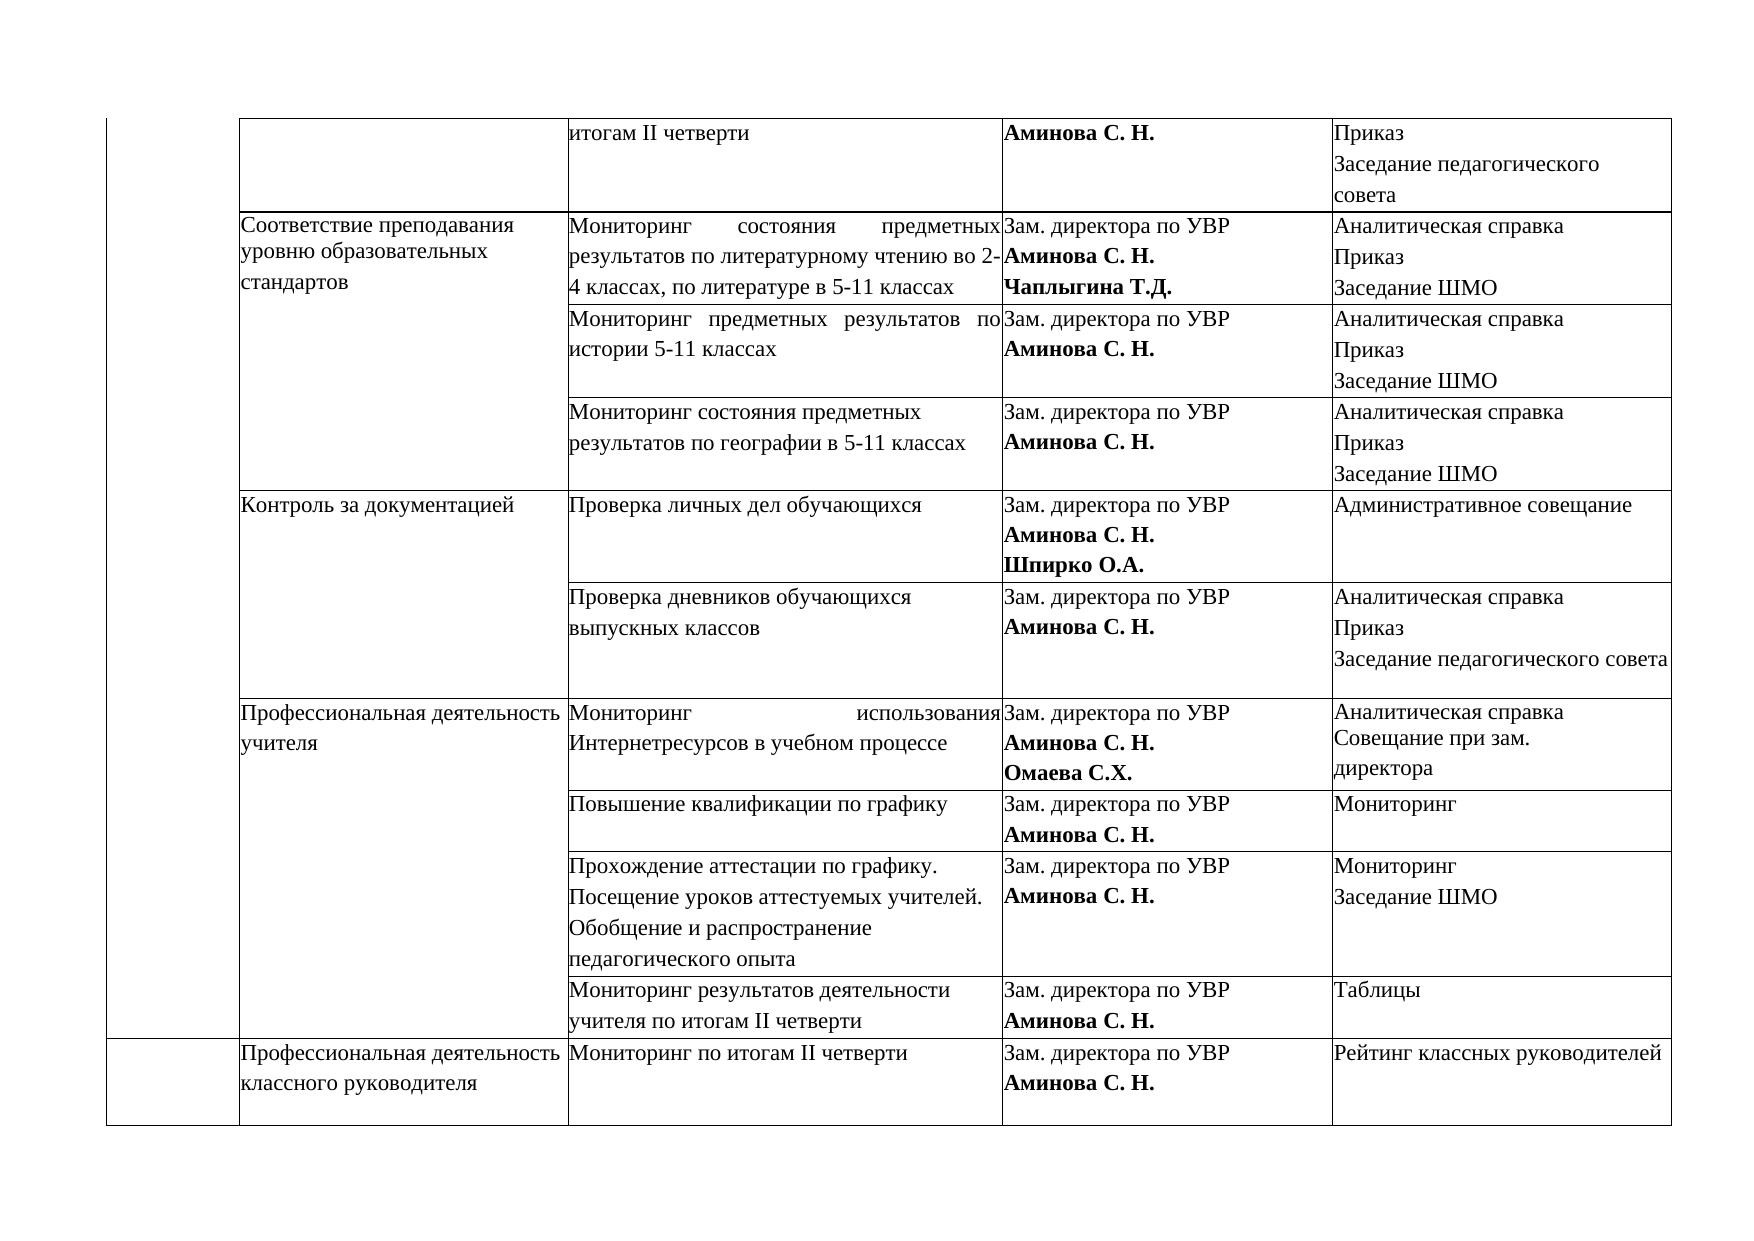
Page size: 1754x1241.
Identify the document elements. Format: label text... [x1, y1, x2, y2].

table_cell Повышение квалификации по графику [569, 791, 1002, 851]
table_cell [1003, 119, 1332, 211]
table_cell Мониторинг по итогам II четверти [569, 1039, 1002, 1125]
table_cell Аналитическая справка Приказ Заседание педагогического совета [1333, 583, 1671, 698]
table_cell Проверка личных дел обучающихся [569, 491, 1002, 582]
table_cell Зам. директора по УВР Аминова С. Н. [1003, 977, 1332, 1037]
table_cell Мониторинг [1333, 791, 1671, 851]
table_cell Зам. директора по УВР Аминова С. Н. Шпирко О.А. [1003, 491, 1332, 582]
table_cell Аналитическая справка Приказ Заседание ШМО [1333, 213, 1671, 304]
table_cell Мониторинг результатов деятельности учителя по итогам II четверти [569, 977, 1002, 1037]
table_cell Профессиональная деятельность учителя [240, 699, 568, 1037]
table_cell Мониторинг Заседание ШМО [1333, 852, 1671, 976]
table_cell Мониторинг состояния предметных результатов по географии в 5-11 классах [569, 398, 1002, 490]
table_cell Контроль за документацией [240, 491, 568, 698]
table_cell Зам. директора по УВР Аминова С. Н. [1003, 852, 1332, 976]
table_cell Аналитическая справка Приказ Заседание ШМО [1333, 305, 1671, 397]
table_cell Зам. директора по УВР Аминова С. Н. [1003, 583, 1332, 698]
table_cell Прохождение аттестации по графику. Посещение уроков аттестуемых учителей. Обобщение и распространение педагогического опыта [569, 852, 1002, 976]
table_cell Зам. директора по УВР Аминова С. Н. Омаева С.Х. [1003, 699, 1332, 789]
table_cell Зам. директора по УВР Аминова С. Н. [1003, 1039, 1332, 1125]
table_cell Таблицы [1333, 977, 1671, 1037]
table_cell Зам. директора по УВР Аминова С. Н. [1003, 398, 1332, 490]
table_cell Соответствие преподавания уровню образовательных стандартов [240, 213, 568, 490]
table_cell Мониторинг предметных результатов по истории 5-11 классах [569, 305, 1002, 397]
table_cell [107, 1039, 239, 1125]
table_cell Рейтинг классных руководителей [1333, 1039, 1671, 1125]
table_cell Мониторинг состояния предметных результатов по литературному чтению во 2-4 классах, по литературе в 5-11 классах [569, 213, 1002, 304]
table_cell Аналитическая справка Совещание при зам. директора [1333, 699, 1671, 789]
table_cell Проверка дневников обучающихся выпускных классов [569, 583, 1002, 698]
table_cell Зам. директора по УВР Аминова С. Н. [1003, 791, 1332, 851]
table_cell Административное совещание [1333, 491, 1671, 582]
table_cell Зам. директора по УВР Аминова С. Н. Чаплыгина Т.Д. [1003, 213, 1332, 304]
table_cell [1333, 119, 1671, 211]
table_cell Аналитическая справка Приказ Заседание ШМО [1333, 398, 1671, 490]
table_cell Профессиональная деятельность классного руководителя [240, 1039, 568, 1125]
table_cell Зам. директора по УВР Аминова С. Н. [1003, 305, 1332, 397]
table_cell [569, 119, 1002, 211]
table_cell Мониторинг использования Интернетресурсов в учебном процессе [569, 699, 1002, 789]
